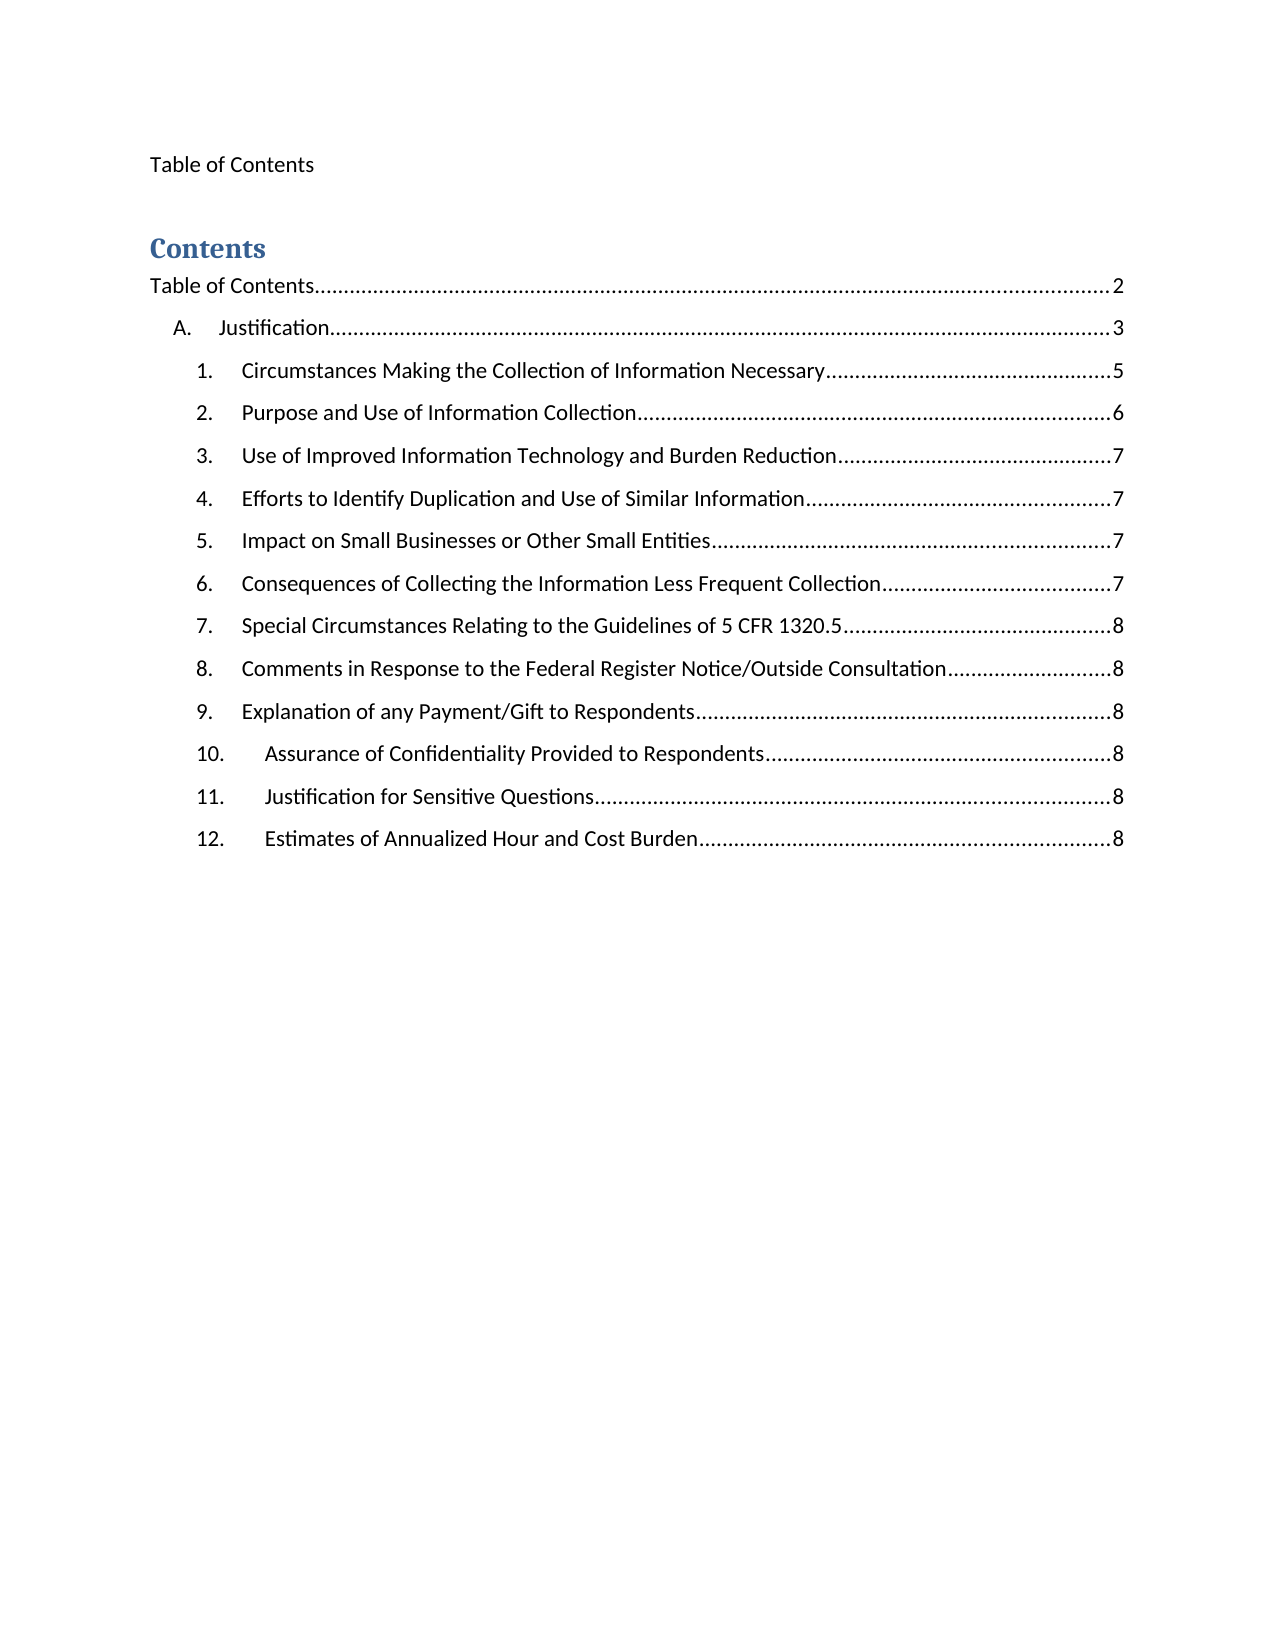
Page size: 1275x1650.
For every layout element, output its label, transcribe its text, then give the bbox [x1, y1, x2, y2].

text Table of Contents [150, 150, 1125, 178]
